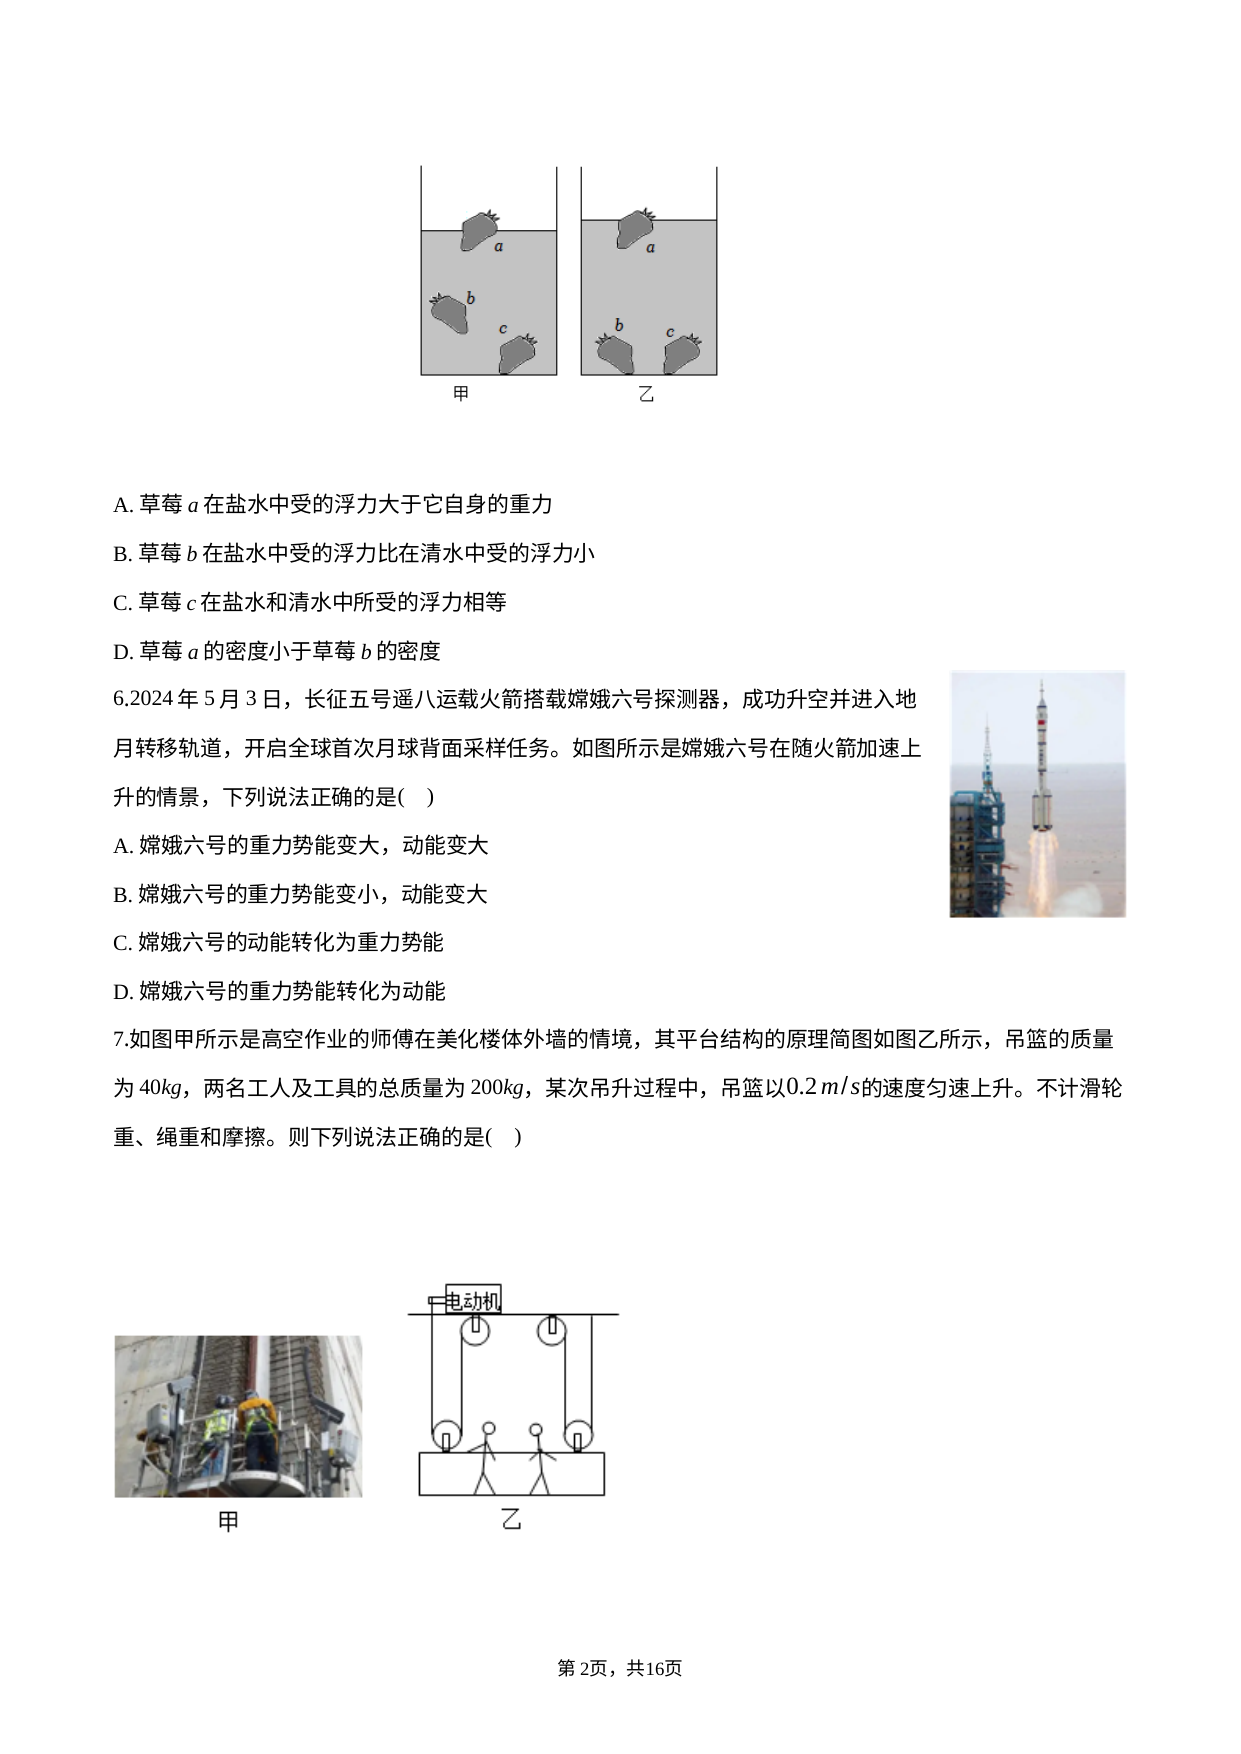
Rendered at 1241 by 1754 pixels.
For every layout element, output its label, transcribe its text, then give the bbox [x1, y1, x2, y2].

text 6.2024年5月3日，长征五号遥八运载火箭搭载嫦娥六号探测器，成功升空并进入地月转移轨道，开启全球首次月球背面采样任务。如图所示是嫦娥六号在随火箭加速上升的情景，下列说法正确的是( ) [113, 682, 949, 812]
text 7.如图甲所示是高空作业的师傅在美化楼体外墙的情境，其平台结构的原理简图如图乙所示，吊篮的质量为40kg，两名工人及工具的总质量为200kg，某次吊升过程中，吊篮以的速度匀速上升。不计滑轮重、绳重和摩擦。则下列说法正确的是( ) [113, 1022, 1127, 1542]
picture [112, 1282, 621, 1534]
picture [949, 670, 1128, 921]
text A. 草莓a在盐水中受的浮力大于它自身的重力 B. 草莓b在盐水中受的浮力比在清水中受的浮力小 C. 草莓c在盐水和清水中所受的浮力相等 D. 草莓a的密度小于草莓b的密度 [113, 487, 1127, 666]
table_header [416, 162, 824, 487]
picture [416, 162, 721, 405]
text A. 嫦娥六号的重力势能变大，动能变大 B. 嫦娥六号的重力势能变小，动能变大 C. 嫦娥六号的动能转化为重力势能 D. 嫦娥六号的重力势能转化为动能 [113, 827, 1127, 1006]
